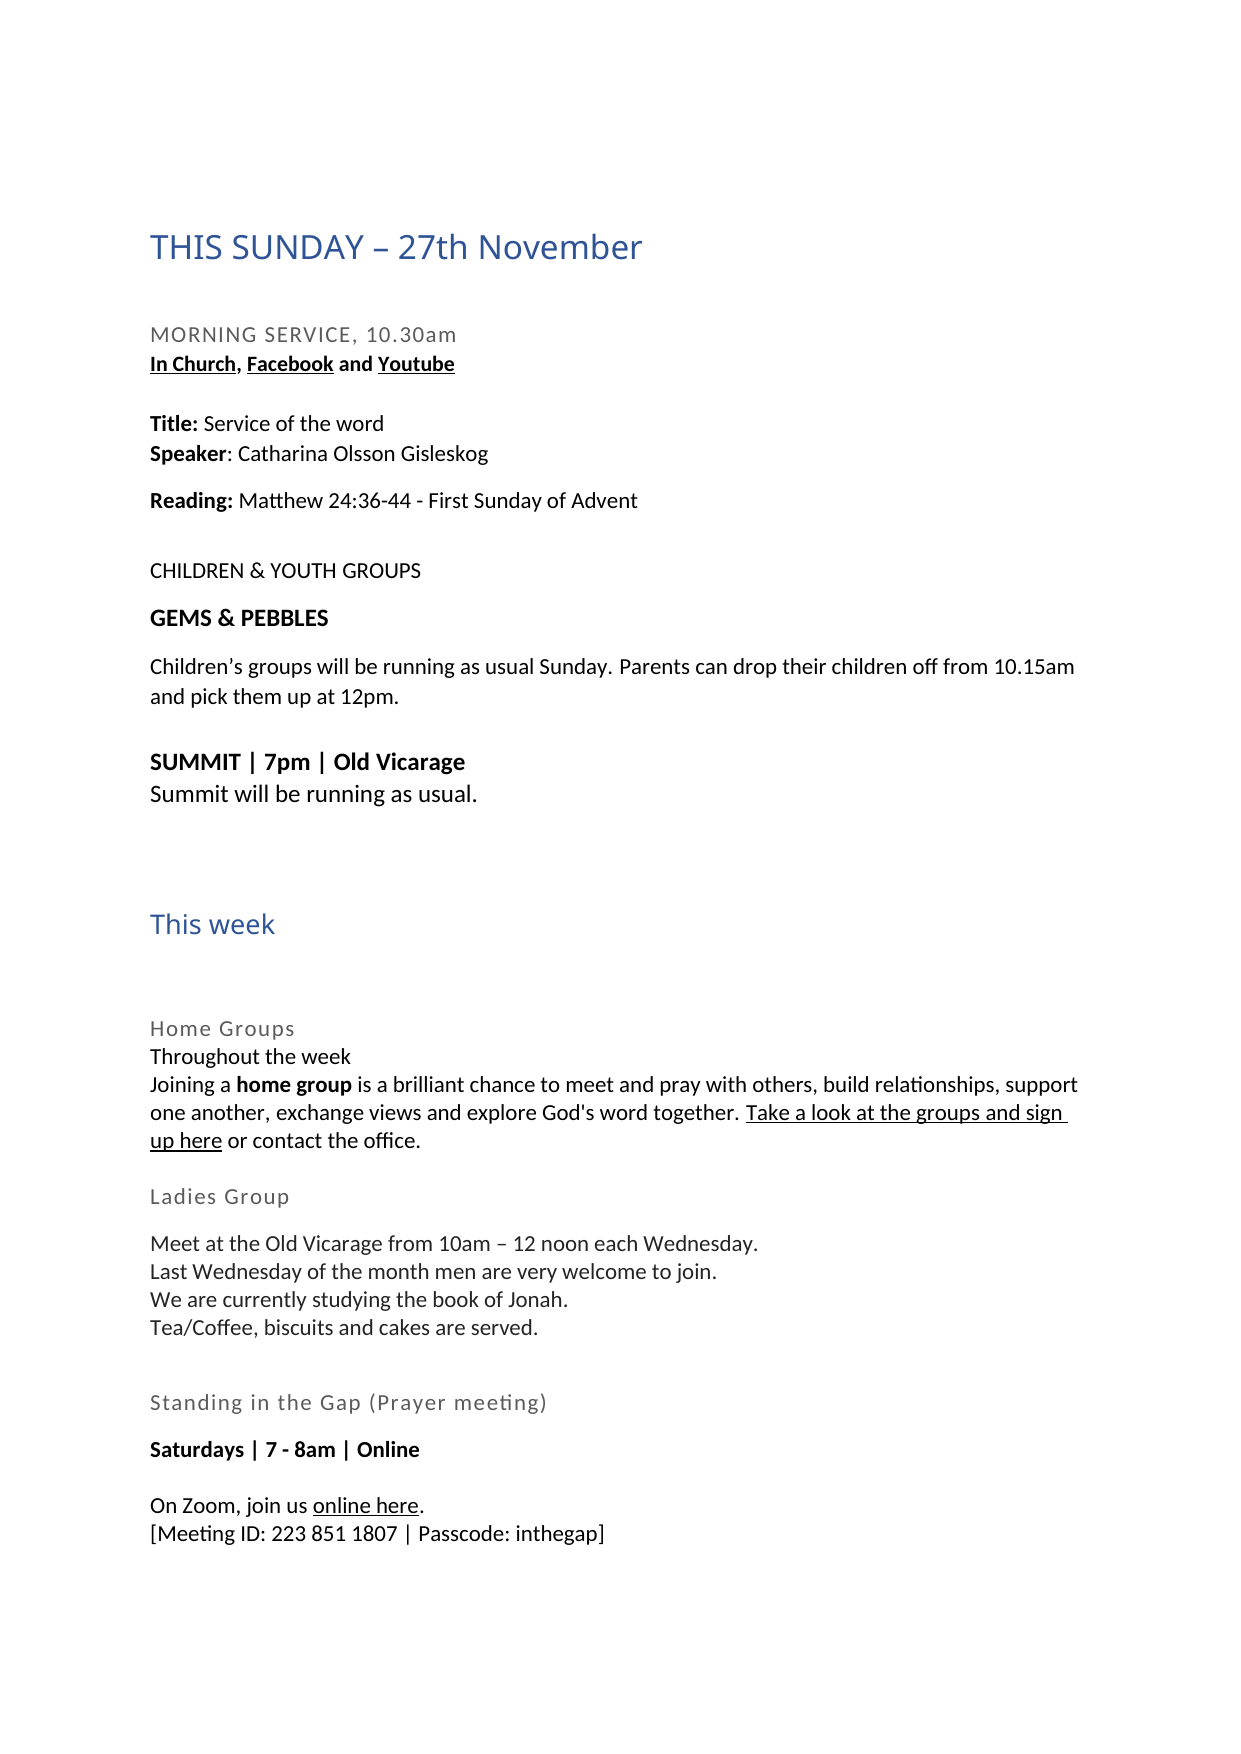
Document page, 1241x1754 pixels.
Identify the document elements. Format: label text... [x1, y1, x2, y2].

subtitle THIS SUNDAY – 27th November [150, 175, 1090, 269]
text Meet at the Old Vicarage from 10am – 12 noon each Wednesday. [150, 1229, 1090, 1257]
subtitle Ladies Group [150, 1182, 1090, 1210]
text Last Wednesday of the month men are very welcome to join. [150, 1257, 1090, 1285]
text GEMS & PEBBLES [150, 603, 1090, 633]
text We are currently studying the book of Jonah. [150, 1285, 1090, 1313]
text CHILDREN & YOUTH GROUPS [150, 556, 1090, 584]
text Tea/Coffee, biscuits and cakes are served. [150, 1313, 1090, 1341]
text Children’s groups will be running as usual Sunday. Parents can drop their children off from 10.15am and pick them up at 12pm. SUMMIT | 7pm | Old Vicarage Summit will be running as usual. [150, 652, 1090, 809]
text Saturdays | 7 - 8am | Online [150, 1435, 1090, 1463]
subtitle Standing in the Gap (Prayer meeting) [150, 1388, 1090, 1416]
subtitle This week [150, 905, 1090, 942]
text On Zoom, join us online here. [Meeting ID: 223 851 1807 | Passcode: inthegap] [150, 1463, 1090, 1547]
text MORNING SERVICE, 10.30am In Church, Facebook and Youtube Title: Service of the word Speaker: Catharina Olsson Gisleskog [150, 320, 1090, 467]
text Joining a home group is a brilliant chance to meet and pray with others, build relationships, support one another, exchange views and explore God's word together. Take a look at the groups and sign up here or contact the office. [150, 1070, 1090, 1154]
text Home Groups Throughout the week [150, 1014, 1090, 1070]
text Reading: Matthew 24:36-44 - First Sunday of Advent [150, 486, 1090, 514]
